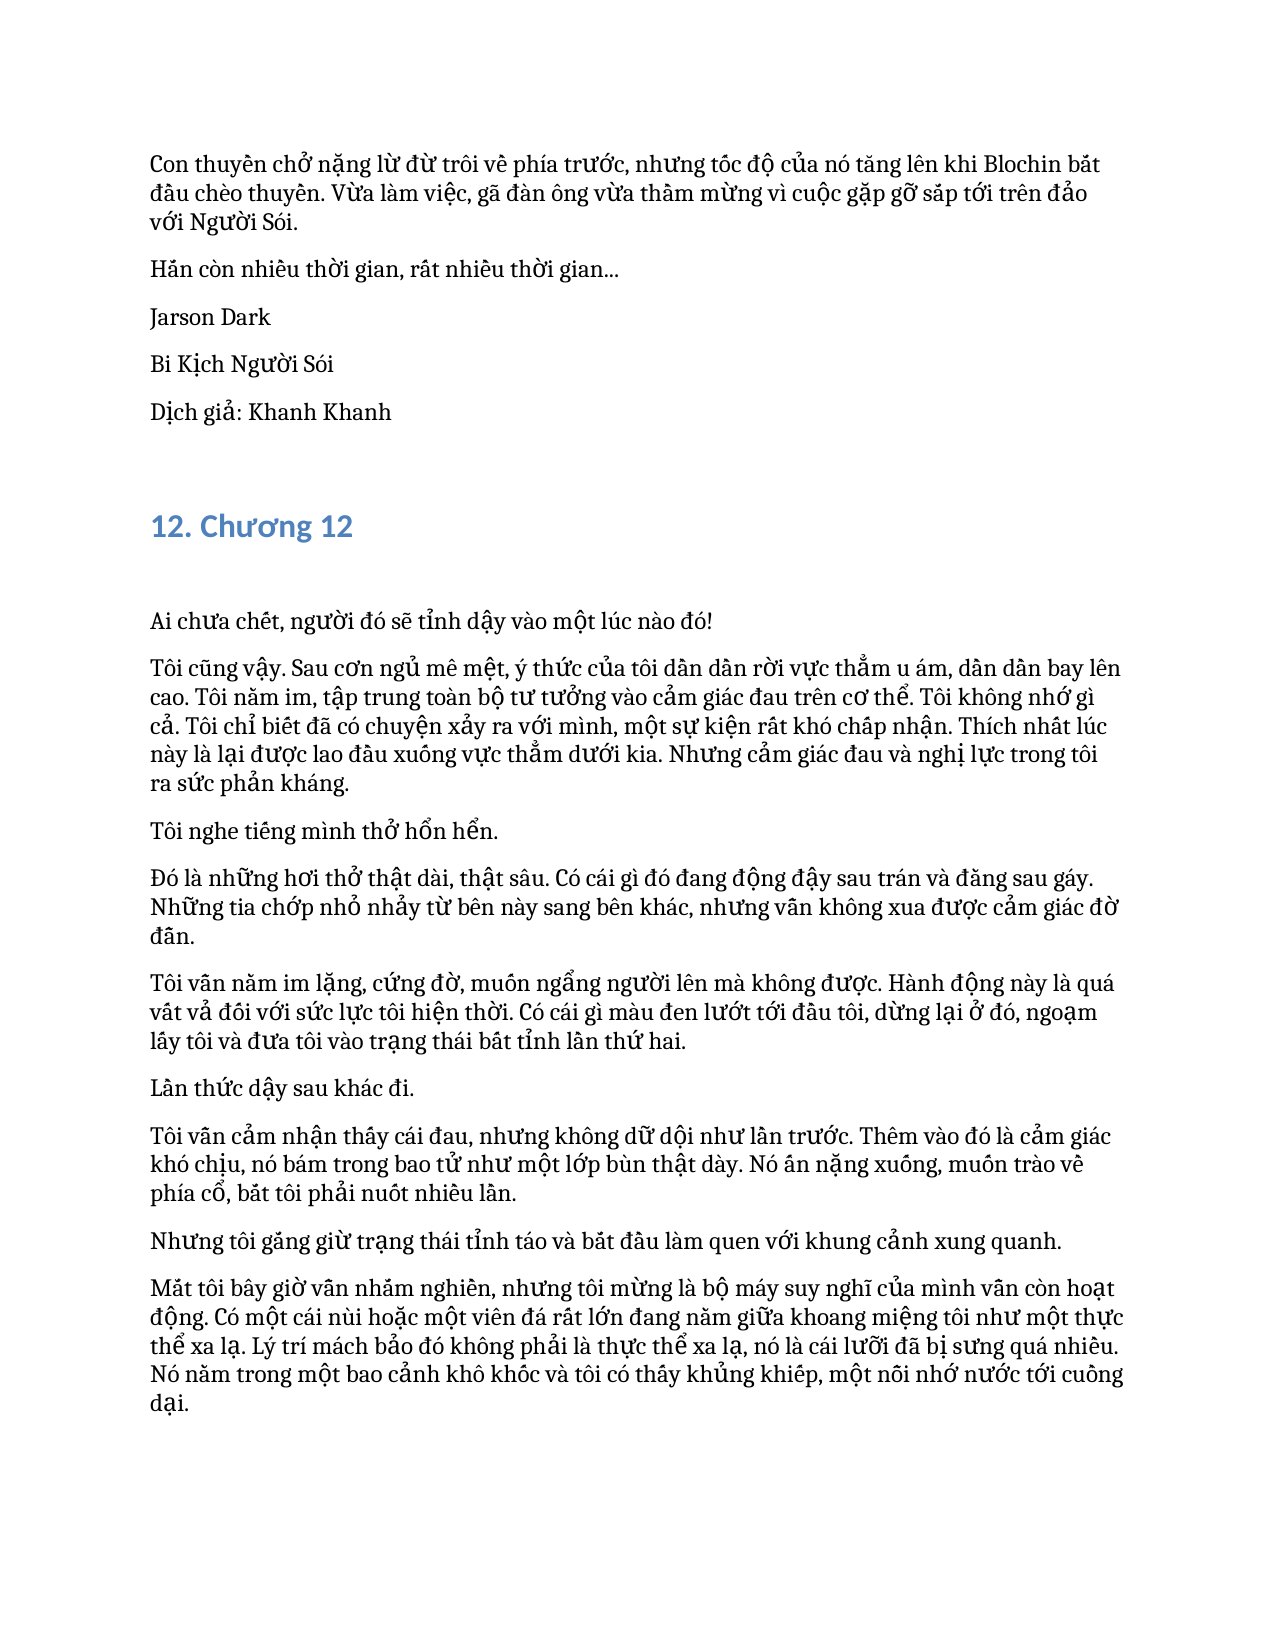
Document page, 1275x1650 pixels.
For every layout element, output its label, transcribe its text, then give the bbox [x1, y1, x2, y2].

text Tôi vẫn nằm im lặng, cứng đờ, muốn ngẩng người lên mà không được. Hành động này là quá vất vả đối với sức lực tôi hiện thời. Có cái gì màu đen lướt tới đầu tôi, dừng lại ở đó, ngoạm lấy tôi và đưa tôi vào trạng thái bất tỉnh lần thứ hai. [150, 969, 1125, 1055]
text Jarson Dark [150, 302, 1125, 331]
text Hắn còn nhiều thời gian, rất nhiều thời gian... [150, 255, 1125, 284]
text Tôi cũng vậy. Sau cơn ngủ mê mệt, ý thức của tôi dần dần rời vực thẳm u ám, dần dần bay lên cao. Tôi nằm im, tập trung toàn bộ tư tưởng vào cảm giác đau trên cơ thể. Tôi không nhớ gì cả. Tôi chỉ biết đã có chuyện xảy ra với mình, một sự kiện rất khó chấp nhận. Thích nhất lúc này là lại được lao đầu xuống vực thẳm dưới kia. Nhưng cảm giác đau và nghị lực trong tôi ra sức phản kháng. [150, 654, 1125, 798]
subtitle 12. Chương 12 [150, 504, 1125, 545]
text Tôi nghe tiếng mình thở hổn hển. [150, 817, 1125, 845]
text Đó là những hơi thở thật dài, thật sâu. Có cái gì đó đang động đậy sau trán và đằng sau gáy. Những tia chớp nhỏ nhảy từ bên này sang bên khác, nhưng vẫn không xua được cảm giác đờ đẫn. [150, 864, 1125, 950]
text Lần thức dậy sau khác đi. [150, 1074, 1125, 1103]
text Tôi vẫn cảm nhận thấy cái đau, nhưng không dữ dội như lần trước. Thêm vào đó là cảm giác khó chịu, nó bám trong bao tử như một lớp bùn thật dày. Nó ấn nặng xuống, muốn trào về phía cổ, bắt tôi phải nuốt nhiều lần. [150, 1122, 1125, 1208]
text Con thuyền chở nặng lừ đừ trôi về phía trước, nhưng tốc độ của nó tăng lên khi Blochin bắt đầu chèo thuyền. Vừa làm việc, gã đàn ông vừa thầm mừng vì cuộc gặp gỡ sắp tới trên đảo với Người Sói. [150, 150, 1125, 236]
text Nhưng tôi gắng giừ trạng thái tỉnh táo và bắt đầu làm quen với khung cảnh xung quanh. [150, 1227, 1125, 1255]
text Bi Kịch Người Sói [150, 350, 1125, 379]
text Mắt tôi bây giờ vẫn nhắm nghiền, nhưng tôi mừng là bộ máy suy nghĩ của mình vẫn còn hoạt động. Có một cái nùi hoặc một viên đá rất lớn đang nằm giữa khoang miệng tôi như một thực thể xa lạ. Lý trí mách bảo đó không phải là thực thể xa lạ, nó là cái lưỡi đã bị sưng quá nhiều. Nó nằm trong một bao cảnh khô khốc và tôi có thấy khủng khiếp, một nỗi nhớ nước tới cuồng dại. [150, 1274, 1125, 1418]
text Ai chưa chết, người đó sẽ tỉnh dậy vào một lúc nào đó! [150, 549, 1125, 635]
text Dịch giả: Khanh Khanh [150, 397, 1125, 484]
